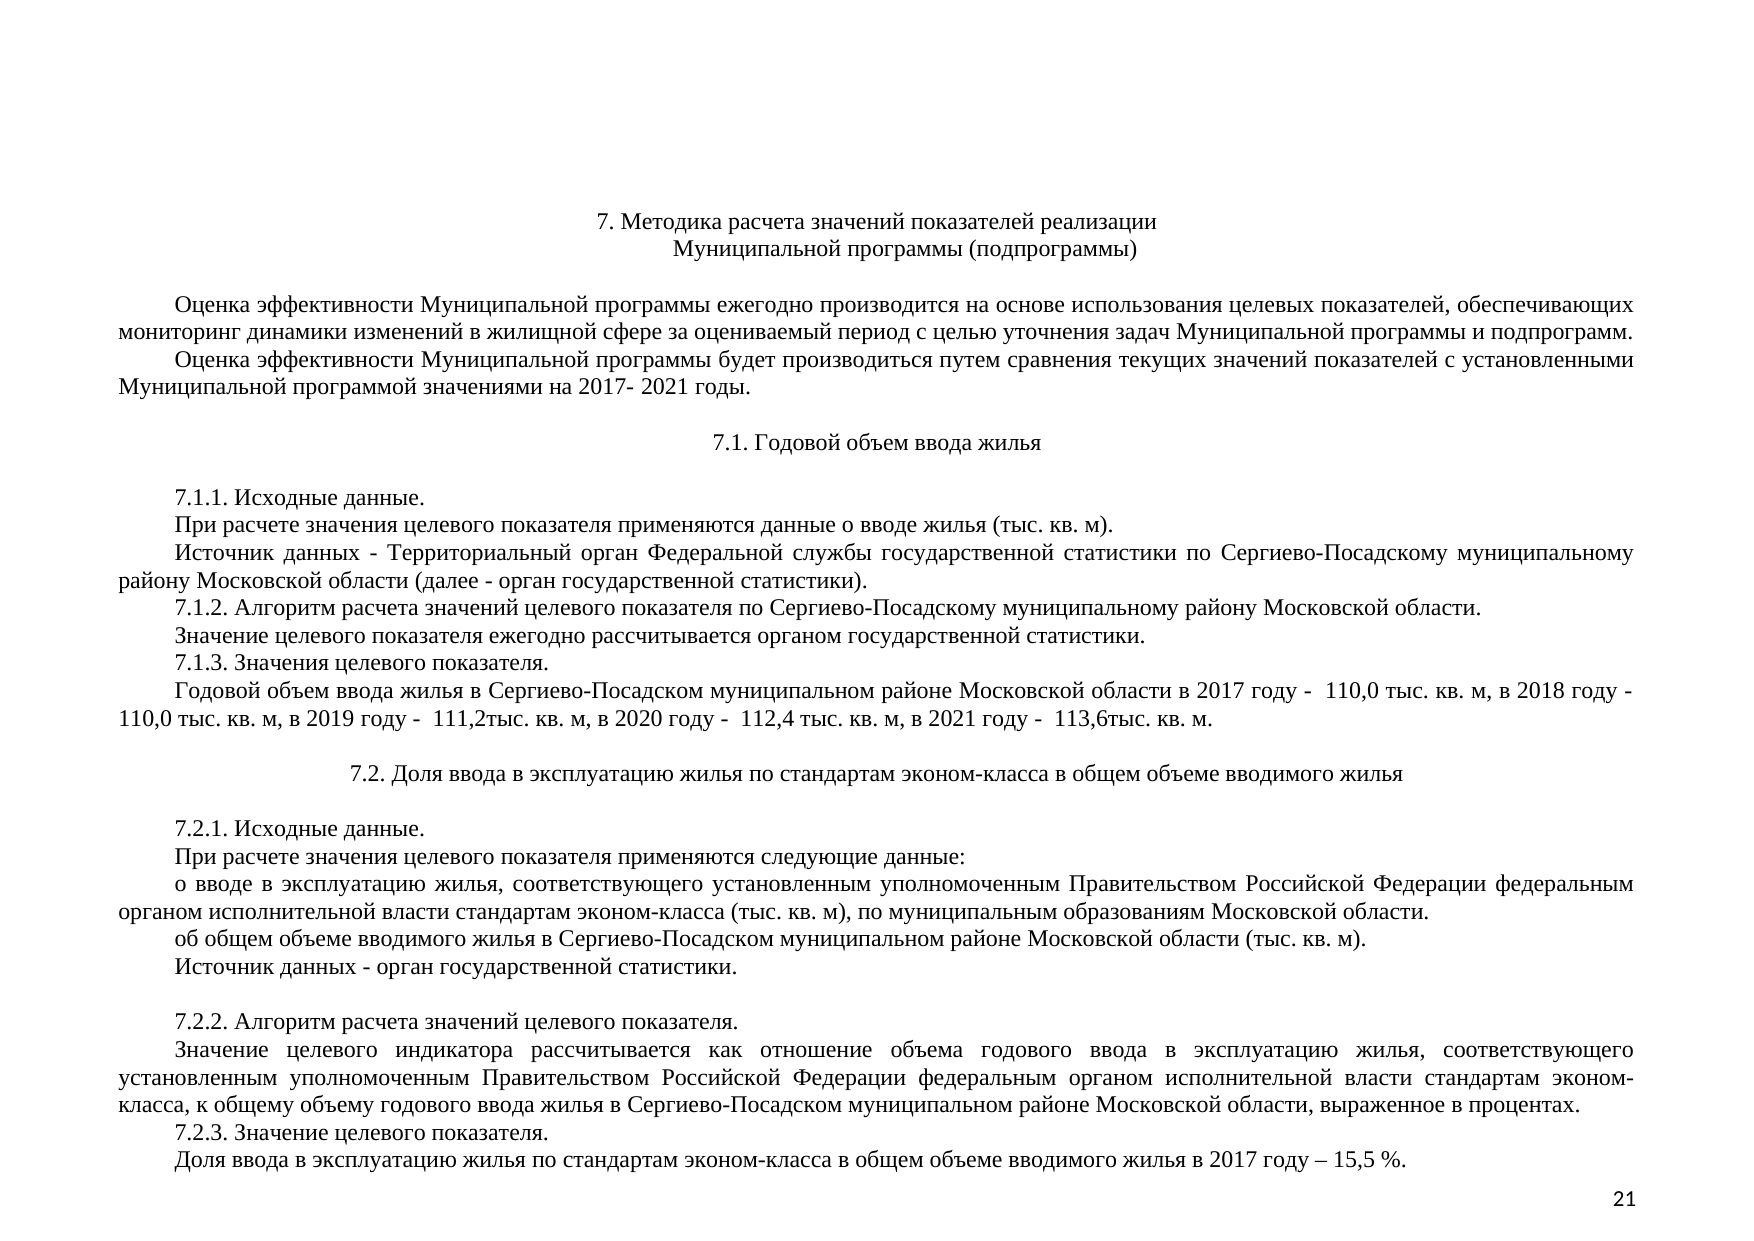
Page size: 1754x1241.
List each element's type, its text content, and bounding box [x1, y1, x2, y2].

text Доля ввода в эксплуатацию жилья по стандартам эконом-класса в общем объеме вводимого жилья в 2017 году – 15,5 %. [118, 1145, 1636, 1173]
text 7.2. Доля ввода в эксплуатацию жилья по стандартам эконом-класса в общем объеме вводимого жилья [118, 759, 1636, 786]
text о вводе в эксплуатацию жилья, соответствующего установленным уполномоченным Правительством Российской Федерации федеральным органом исполнительной власти стандартам эконом-класса (тыс. кв. м), по муниципальным образованиям Московской области. [118, 869, 1636, 924]
text Годовой объем ввода жилья в Сергиево-Посадском муниципальном районе Московской области в 2017 году - 110,0 тыс. кв. м, в 2018 году -110,0 тыс. кв. м, в 2019 году - 111,2тыс. кв. м, в 2020 году - 112,4 тыс. кв. м, в 2021 году - 113,6тыс. кв. м. [118, 676, 1636, 731]
text 7.2.1. Исходные данные. [118, 814, 1636, 842]
text Источник данных - Территориальный орган Федеральной службы государственной статистики по Сергиево-Посадскому муниципальному району Московской области (далее - орган государственной статистики). [118, 538, 1636, 593]
text 7.1.2. Алгоритм расчета значений целевого показателя по Сергиево-Посадскому муниципальному району Московской области. [118, 593, 1636, 621]
text 7.1. Годовой объем ввода жилья [118, 428, 1636, 455]
text 7. Методика расчета значений показателей реализации [118, 207, 1636, 234]
text При расчете значения целевого показателя применяются данные о вводе жилья (тыс. кв. м). [118, 510, 1636, 538]
text Оценка эффективности Муниципальной программы будет производиться путем сравнения текущих значений показателей с установленными Муниципальной программой значениями на 2017- 2021 годы. [118, 345, 1636, 400]
text Значение целевого индикатора рассчитывается как отношение объема годового ввода в эксплуатацию жилья, соответствующего установленным уполномоченным Правительством Российской Федерации федеральным органом исполнительной власти стандартам эконом-класса, к общему объему годового ввода жилья в Сергиево-Посадском муниципальном районе Московской области, выраженное в процентах. [118, 1035, 1636, 1118]
text 7.2.3. Значение целевого показателя. [118, 1118, 1636, 1145]
text об общем объеме вводимого жилья в Сергиево-Посадском муниципальном районе Московской области (тыс. кв. м). [118, 924, 1636, 952]
text При расчете значения целевого показателя применяются следующие данные: [118, 842, 1636, 869]
text 7.1.3. Значения целевого показателя. [118, 648, 1636, 676]
text Значение целевого показателя ежегодно рассчитывается органом государственной статистики. [118, 621, 1636, 648]
text 7.2.2. Алгоритм расчета значений целевого показателя. [118, 1007, 1636, 1035]
text 7.1.1. Исходные данные. [118, 483, 1636, 510]
text Источник данных - орган государственной статистики. [118, 952, 1636, 980]
text Муниципальной программы (подпрограммы) [118, 234, 1636, 262]
text Оценка эффективности Муниципальной программы ежегодно производится на основе использования целевых показателей, обеспечивающих мониторинг динамики изменений в жилищной сфере за оцениваемый период с целью уточнения задач Муниципальной программы и подпрограмм. [118, 289, 1636, 345]
